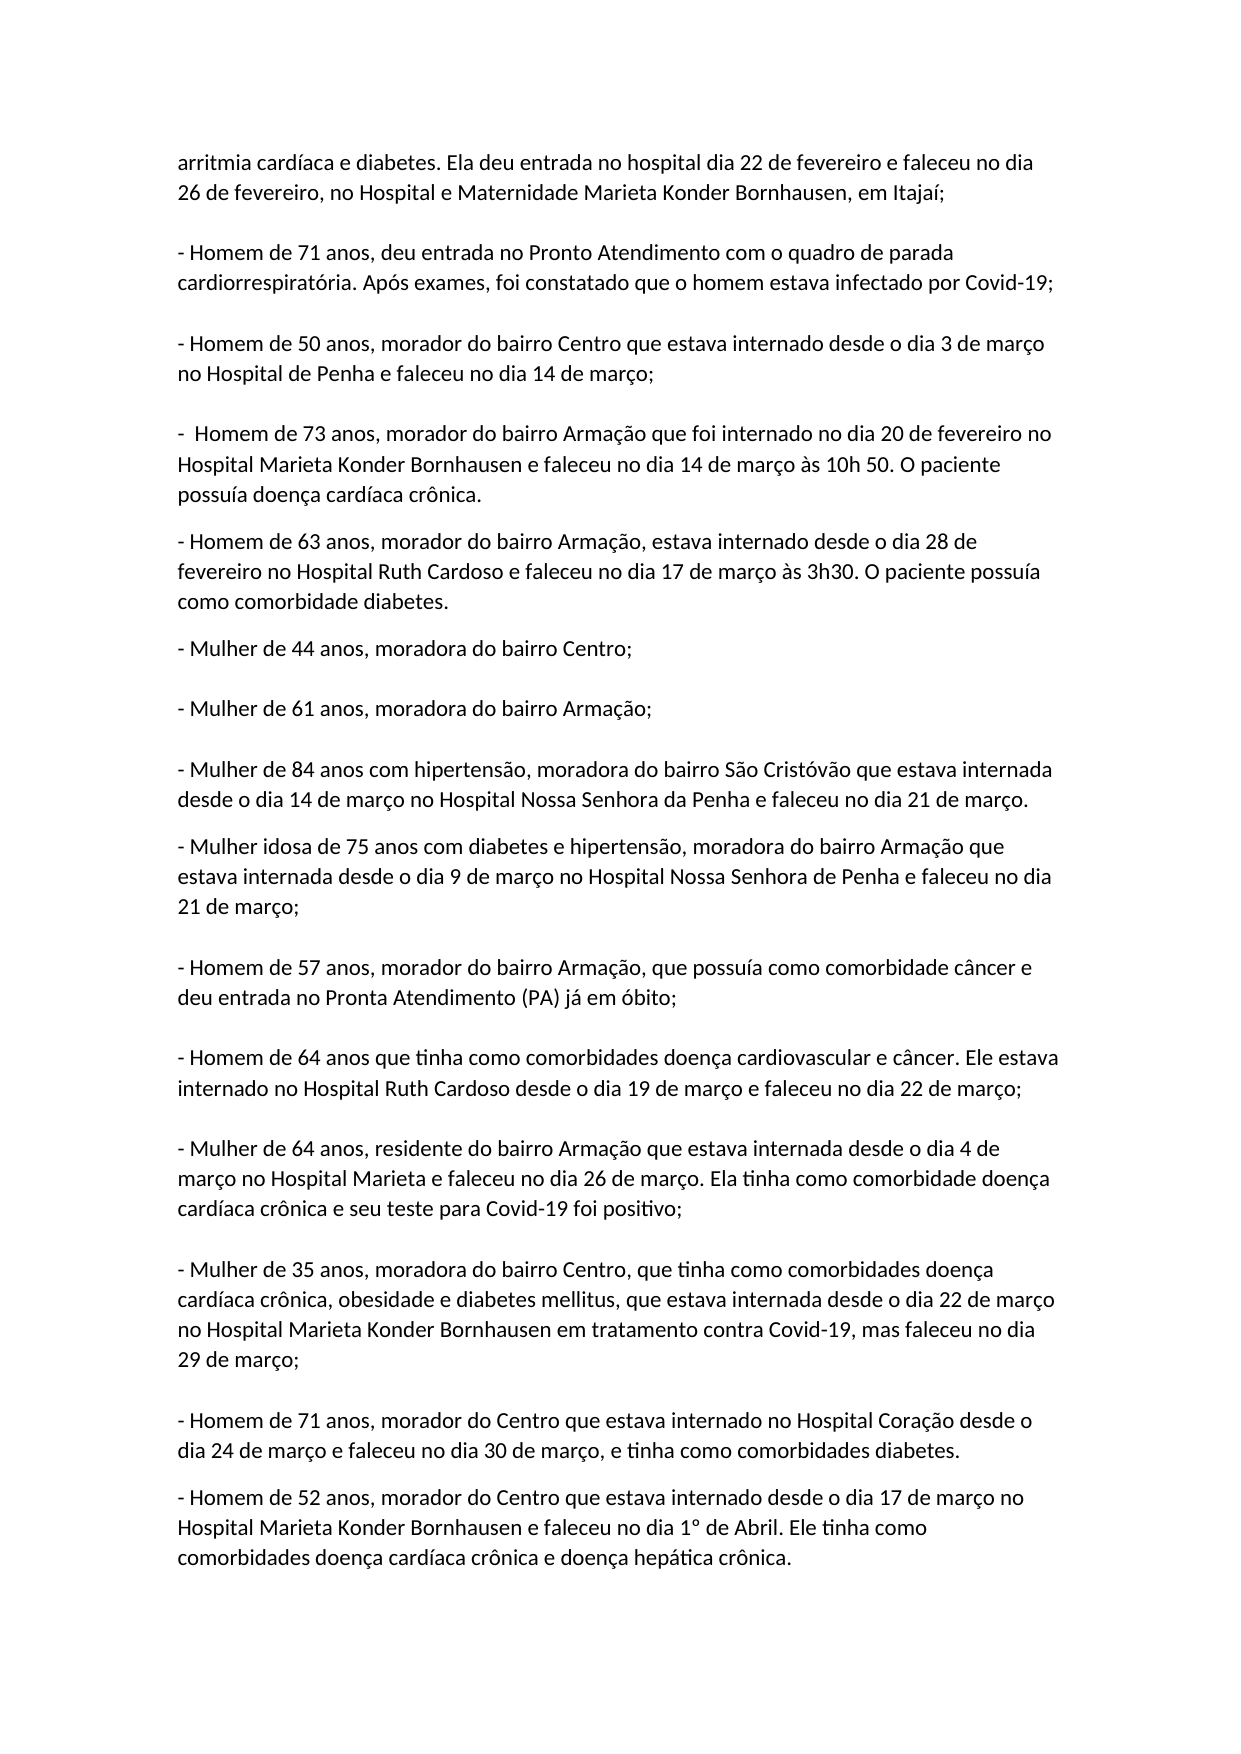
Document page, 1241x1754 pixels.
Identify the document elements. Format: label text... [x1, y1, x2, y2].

text - Mulher de 44 anos, moradora do bairro Centro; - Mulher de 61 anos, moradora do bairro Armação; - Mulher de 84 anos com hipertensão, moradora do bairro São Cristóvão que estava internada desde o dia 14 de março no Hospital Nossa Senhora da Penha e faleceu no dia 21 de março. [177, 634, 1063, 813]
text - Homem de 52 anos, morador do Centro que estava internado desde o dia 17 de março no Hospital Marieta Konder Bornhausen e faleceu no dia 1º de Abril. Ele tinha como comorbidades doença cardíaca crônica e doença hepática crônica. [177, 1483, 1063, 1571]
text - Mulher idosa de 75 anos com diabetes e hipertensão, moradora do bairro Armação que estava internada desde o dia 9 de março no Hospital Nossa Senhora de Penha e faleceu no dia 21 de março; - Homem de 57 anos, morador do bairro Armação, que possuía como comorbidade câncer e deu entrada no Pronta Atendimento (PA) já em óbito; - Homem de 64 anos que tinha como comorbidades doença cardiovascular e câncer. Ele estava internado no Hospital Ruth Cardoso desde o dia 19 de março e faleceu no dia 22 de março; - Mulher de 64 anos, residente do bairro Armação que estava internada desde o dia 4 de março no Hospital Marieta e faleceu no dia 26 de março. Ela tinha como comorbidade doença cardíaca crônica e seu teste para Covid-19 foi positivo; - Mulher de 35 anos, moradora do bairro Centro, que tinha como comorbidades doença cardíaca crônica, obesidade e diabetes mellitus, que estava internada desde o dia 22 de março no Hospital Marieta Konder Bornhausen em tratamento contra Covid-19, mas faleceu no dia 29 de março; - Homem de 71 anos, morador do Centro que estava internado no Hospital Coração desde o dia 24 de março e faleceu no dia 30 de março, e tinha como comorbidades diabetes. [177, 832, 1063, 1464]
text - Homem de 63 anos, morador do bairro Armação, estava internado desde o dia 28 de fevereiro no Hospital Ruth Cardoso e faleceu no dia 17 de março às 3h30. O paciente possuía como comorbidade diabetes. [177, 527, 1063, 615]
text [177, 148, 1063, 508]
